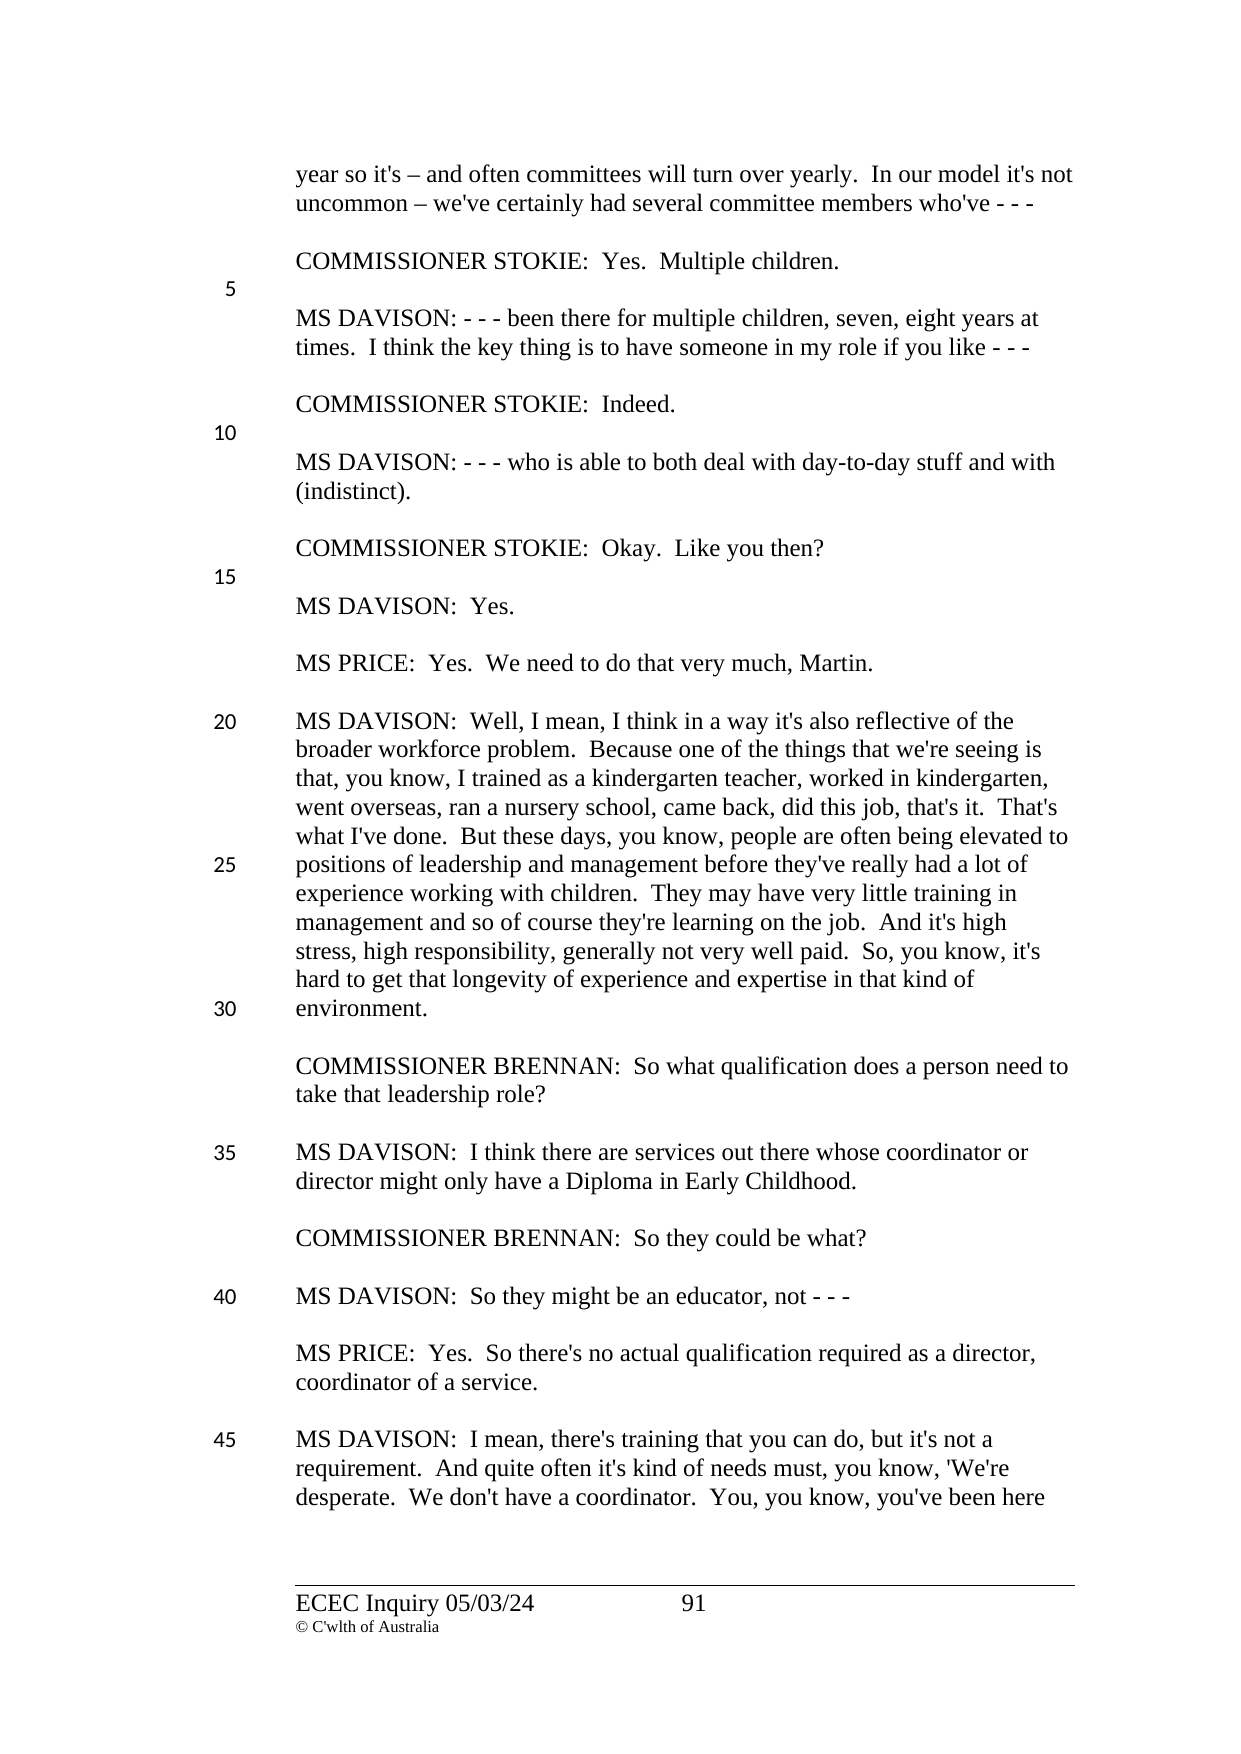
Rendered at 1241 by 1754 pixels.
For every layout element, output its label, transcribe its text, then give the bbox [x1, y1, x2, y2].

text MS PRICE: Yes. So there's no actual qualification required as a director, coordinator of a service. [295, 1338, 1075, 1396]
text MS DAVISON: So they might be an educator, not - - - [295, 1281, 1075, 1309]
text COMMISSIONER BRENNAN: So they could be what? [295, 1223, 1075, 1252]
text COMMISSIONER STOKIE: Yes. Multiple children. [295, 246, 1075, 274]
text MS DAVISON: Well, I mean, I think in a way it's also reflective of the broader workforce problem. Because one of the things that we're seeing is that, you know, I trained as a kindergarten teacher, worked in kindergarten, went overseas, ran a nursery school, came back, did this job, that's it. That's what I've done. But these days, you know, people are often being elevated to positions of leadership and management before they've really had a lot of experience working with children. They may have very little training in management and so of course they're learning on the job. And it's high stress, high responsibility, generally not very well paid. So, you know, it's hard to get that longevity of experience and expertise in that kind of environment. [295, 706, 1075, 1022]
text MS DAVISON: Yes. [295, 591, 1075, 619]
text COMMISSIONER BRENNAN: So what qualification does a person need to take that leadership role? [295, 1051, 1075, 1108]
text COMMISSIONER STOKIE: Okay. Like you then? [295, 533, 1075, 562]
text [295, 1424, 1075, 1511]
text MS DAVISON: I think there are services out there whose coordinator or director might only have a Diploma in Early Childhood. [295, 1137, 1075, 1194]
text COMMISSIONER STOKIE: Indeed. [295, 389, 1075, 418]
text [295, 159, 1075, 217]
text MS DAVISON: - - - been there for multiple children, seven, eight years at times. I think the key thing is to have someone in my role if you like - - - [295, 303, 1075, 361]
text MS DAVISON: - - - who is able to both deal with day-to-day stuff and with (indistinct). [295, 447, 1075, 504]
text MS PRICE: Yes. We need to do that very much, Martin. [295, 648, 1075, 677]
